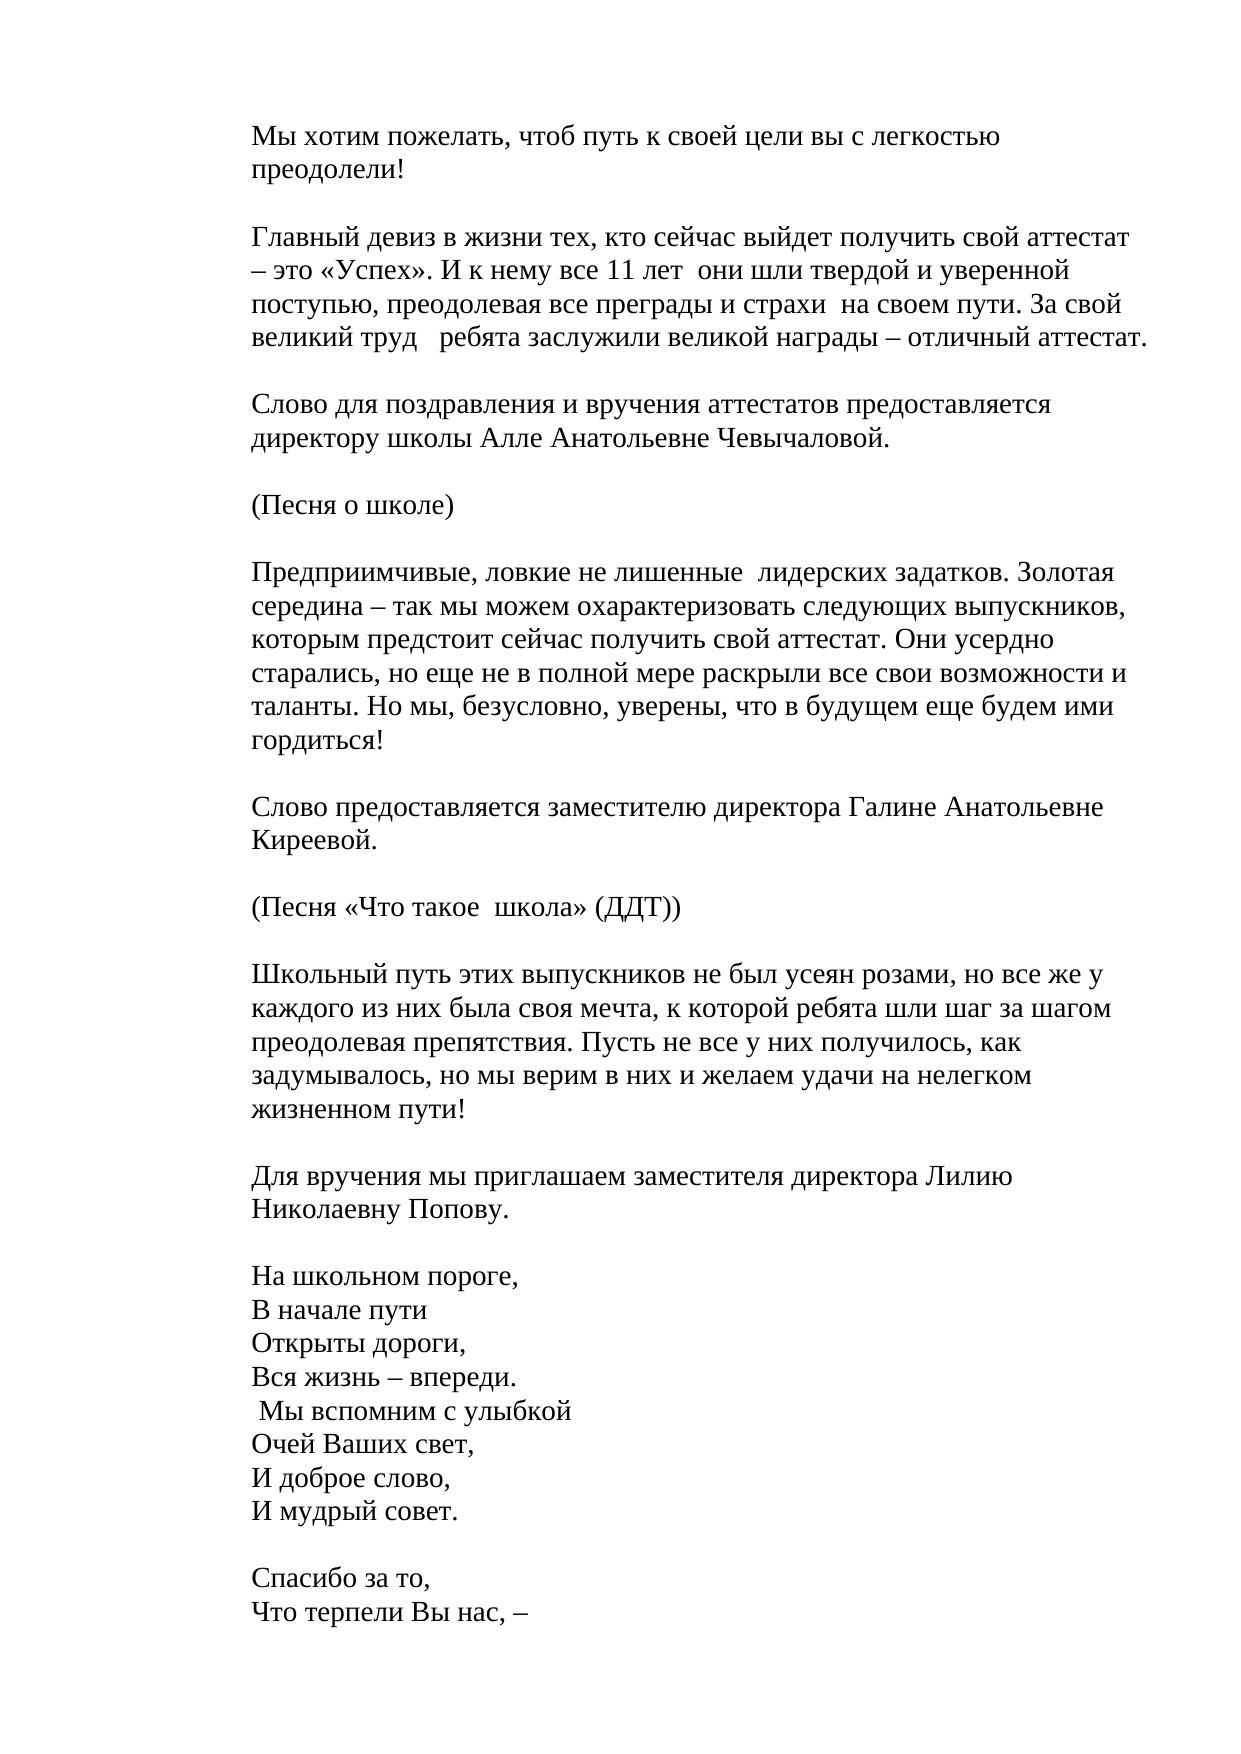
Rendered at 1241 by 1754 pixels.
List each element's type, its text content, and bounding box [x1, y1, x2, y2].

text Очей Ваших свет, [251, 1426, 1152, 1460]
text Открыты дороги, [251, 1326, 1152, 1359]
text Слово для поздравления и вручения аттестатов предоставляется директору школы Алле Анатольевне Чевычаловой. [251, 386, 1152, 453]
text И доброе слово, [251, 1460, 1152, 1493]
text На школьном пороге, [251, 1258, 1152, 1292]
text Школьный путь этих выпускников не был усеян розами, но все же у каждого из них была своя мечта, к которой ребята шли шаг за шагом преодолевая препятствия. Пусть не все у них получилось, как задумывалось, но мы верим в них и желаем удачи на нелегком жизненном пути! [251, 957, 1152, 1124]
text Вся жизнь – впереди. [251, 1359, 1152, 1393]
text (Песня «Что такое школа» (ДДТ)) [251, 889, 1152, 923]
text Предприимчивые, ловкие не лишенные лидерских задатков. Золотая середина – так мы можем охарактеризовать следующих выпускников, которым предстоит сейчас получить свой аттестат. Они усердно старались, но еще не в полной мере раскрыли все свои возможности и таланты. Но мы, безусловно, уверены, что в будущем еще будем ими гордиться! [251, 554, 1152, 755]
text Главный девиз в жизни тех, кто сейчас выйдет получить свой аттестат – это «Успех». И к нему все 11 лет они шли твердой и уверенной поступью, преодолевая все преграды и страхи на своем пути. За свой великий труд ребята заслужили великой награды – отличный аттестат. [251, 219, 1152, 353]
text В начале пути [251, 1292, 1152, 1326]
text (Песня о школе) [251, 487, 1152, 521]
text И мудрый совет. [251, 1493, 1152, 1527]
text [251, 118, 1152, 185]
text Слово предоставляется заместителю директора Галине Анатольевне Киреевой. [251, 789, 1152, 856]
text Для вручения мы приглашаем заместителя директора Лилию Николаевну Попову. [251, 1158, 1152, 1225]
text Спасибо за то, [251, 1560, 1152, 1594]
text Что терпели Вы нас, – [251, 1594, 1152, 1627]
text Мы вспомним с улыбкой [251, 1393, 1152, 1426]
